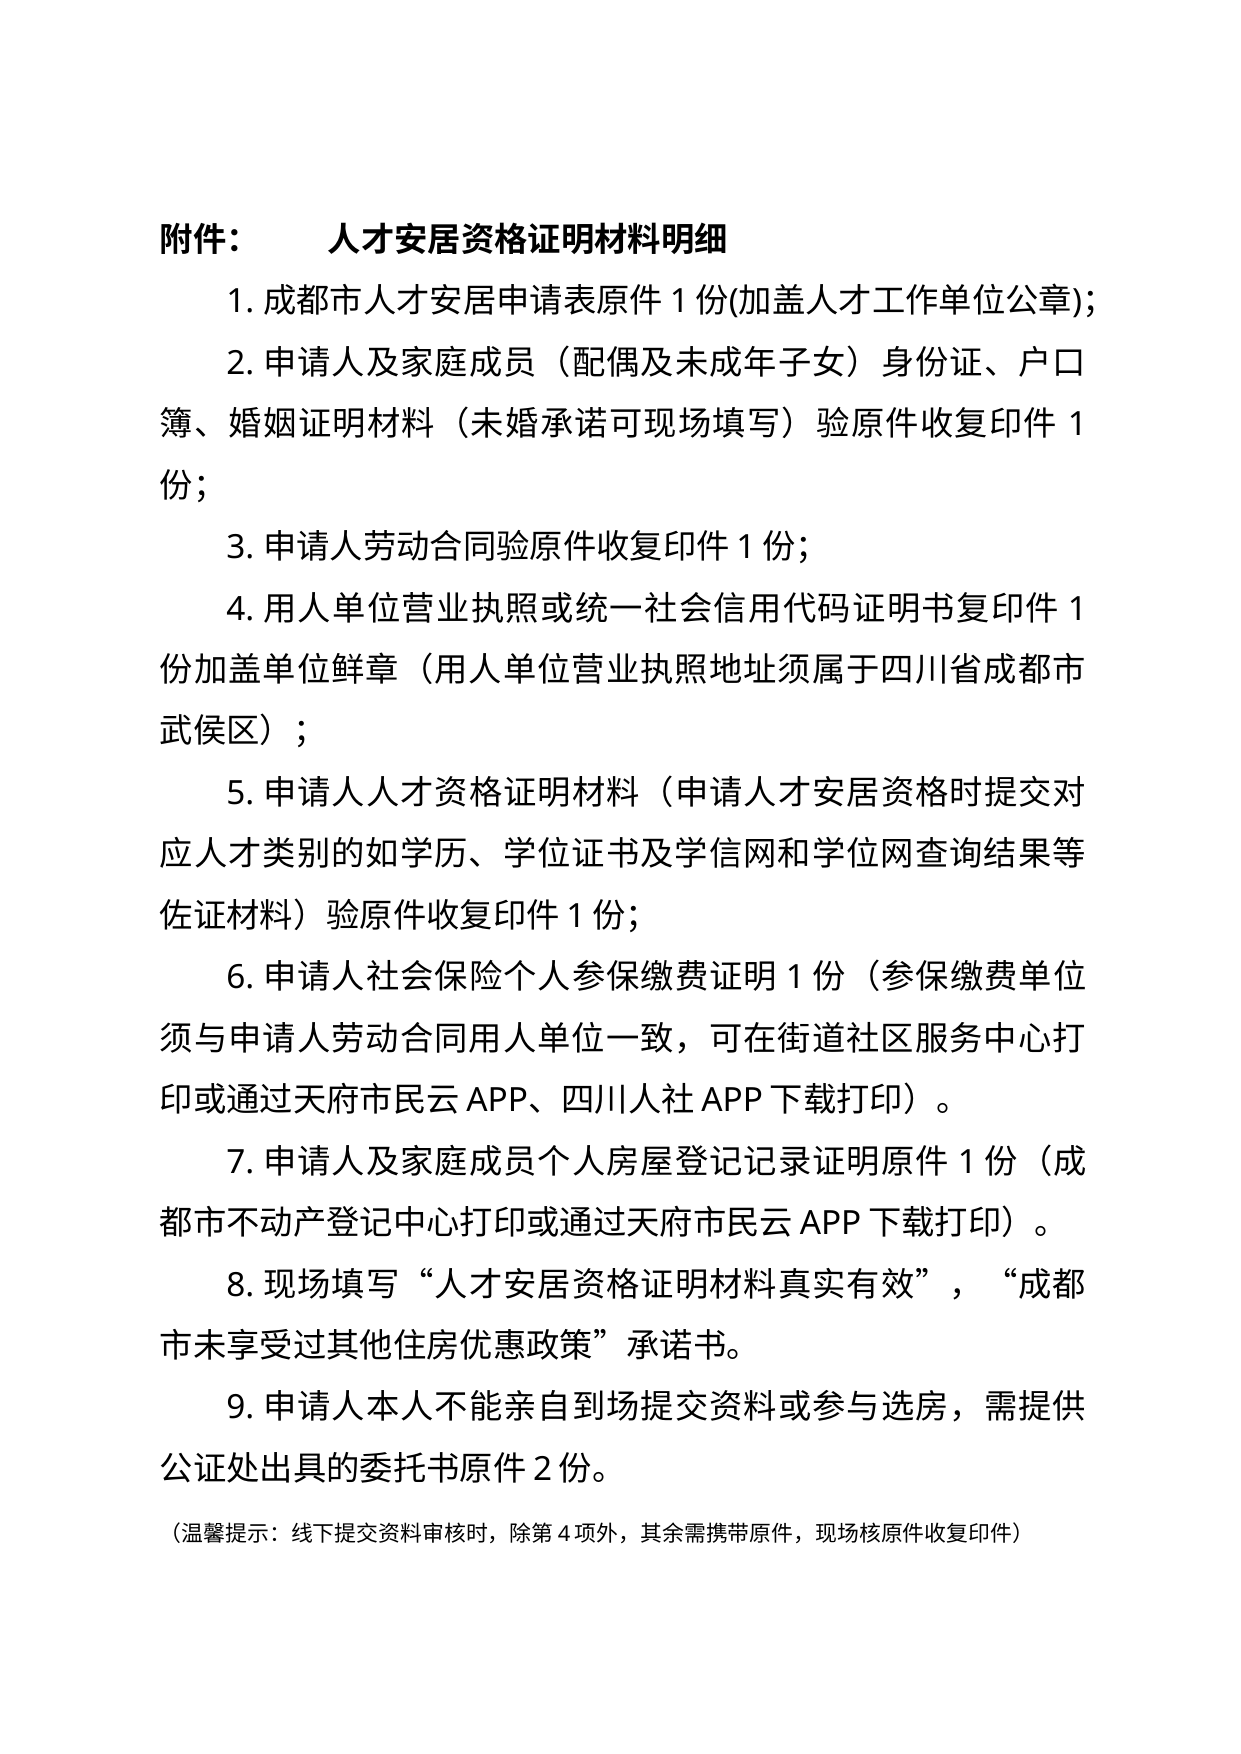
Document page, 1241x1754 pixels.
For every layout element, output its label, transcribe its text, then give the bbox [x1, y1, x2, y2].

text 2. 申请人及家庭成员（配偶及未成年子女）身份证、户口簿、婚姻证明材料（未婚承诺可现场填写）验原件收复印件1份； [159, 325, 1087, 509]
text （温馨提示：线下提交资料审核时，除第4项外，其余需携带原件，现场核原件收复印件） [159, 1493, 1087, 1554]
text 9. 申请人本人不能亲自到场提交资料或参与选房，需提供公证处出具的委托书原件2份。 [159, 1370, 1087, 1493]
text 4. 用人单位营业执照或统一社会信用代码证明书复印件1份加盖单位鲜章（用人单位营业执照地址须属于四川省成都市武侯区）； [159, 571, 1087, 755]
text 7. 申请人及家庭成员个人房屋登记记录证明原件1份（成都市不动产登记中心打印或通过天府市民云APP下载打印）。 [159, 1124, 1087, 1247]
text 3. 申请人劳动合同验原件收复印件1份； [159, 509, 1087, 571]
text 附件： 人才安居资格证明材料明细 [159, 202, 1087, 263]
text 6. 申请人社会保险个人参保缴费证明1份（参保缴费单位须与申请人劳动合同用人单位一致，可在街道社区服务中心打印或通过天府市民云APP、四川人社APP下载打印）。 [159, 939, 1087, 1124]
text 1. 成都市人才安居申请表原件1份(加盖人才工作单位公章)； [159, 263, 1087, 325]
text 8. 现场填写“人才安居资格证明材料真实有效”，“成都市未享受过其他住房优惠政策”承诺书。 [159, 1247, 1087, 1370]
text 5. 申请人人才资格证明材料（申请人才安居资格时提交对应人才类别的如学历、学位证书及学信网和学位网查询结果等佐证材料）验原件收复印件1份； [159, 755, 1087, 939]
